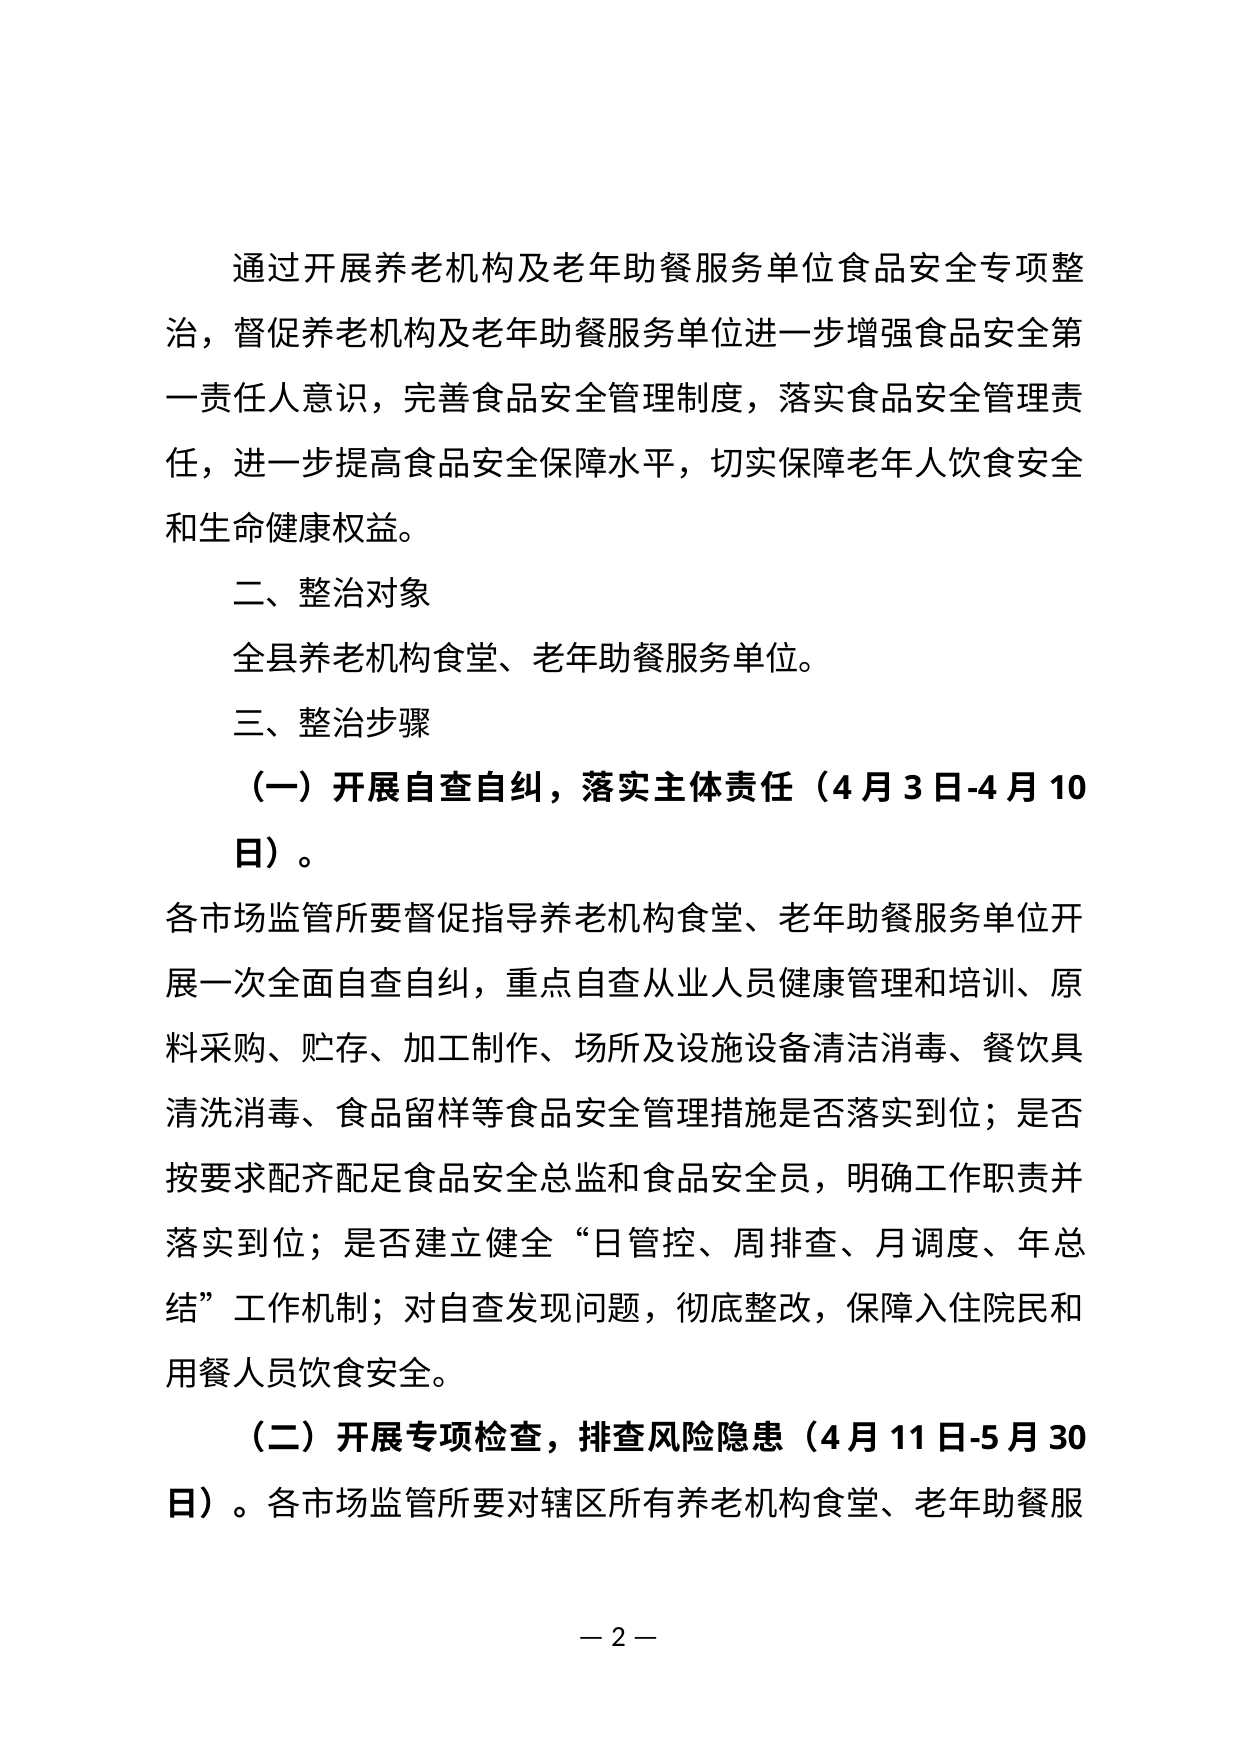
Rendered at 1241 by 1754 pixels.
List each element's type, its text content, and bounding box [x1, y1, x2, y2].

text 三、整治步骤 [165, 688, 1087, 753]
text 全县养老机构食堂、老年助餐服务单位。 [165, 623, 1087, 688]
text 二、整治对象 [165, 558, 1087, 623]
list 开展自查自纠，落实主体责任（4月3日-4月10日）。 [232, 753, 1087, 883]
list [165, 1403, 1087, 1533]
list 各市场监管所要督促指导养老机构食堂、老年助餐服务单位开展一次全面自查自纠，重点自查从业人员健康管理和培训、原料采购、贮存、加工制作、场所及设施设备清洁消毒、餐饮具清洗消毒、食品留样等食品安全管理措施是否落实到位；是否按要求配齐配足食品安全总监和食品安全员，明确工作职责并落实到位；是否建立健全“日管控、周排查、月调度、年总结”工作机制；对自查发现问题，彻底整改，保障入住院民和用餐人员饮食安全。 [165, 883, 1087, 1403]
text 通过开展养老机构及老年助餐服务单位食品安全专项整治，督促养老机构及老年助餐服务单位进一步增强食品安全第一责任人意识，完善食品安全管理制度，落实食品安全管理责任，进一步提高食品安全保障水平，切实保障老年人饮食安全和生命健康权益。 [165, 233, 1087, 558]
